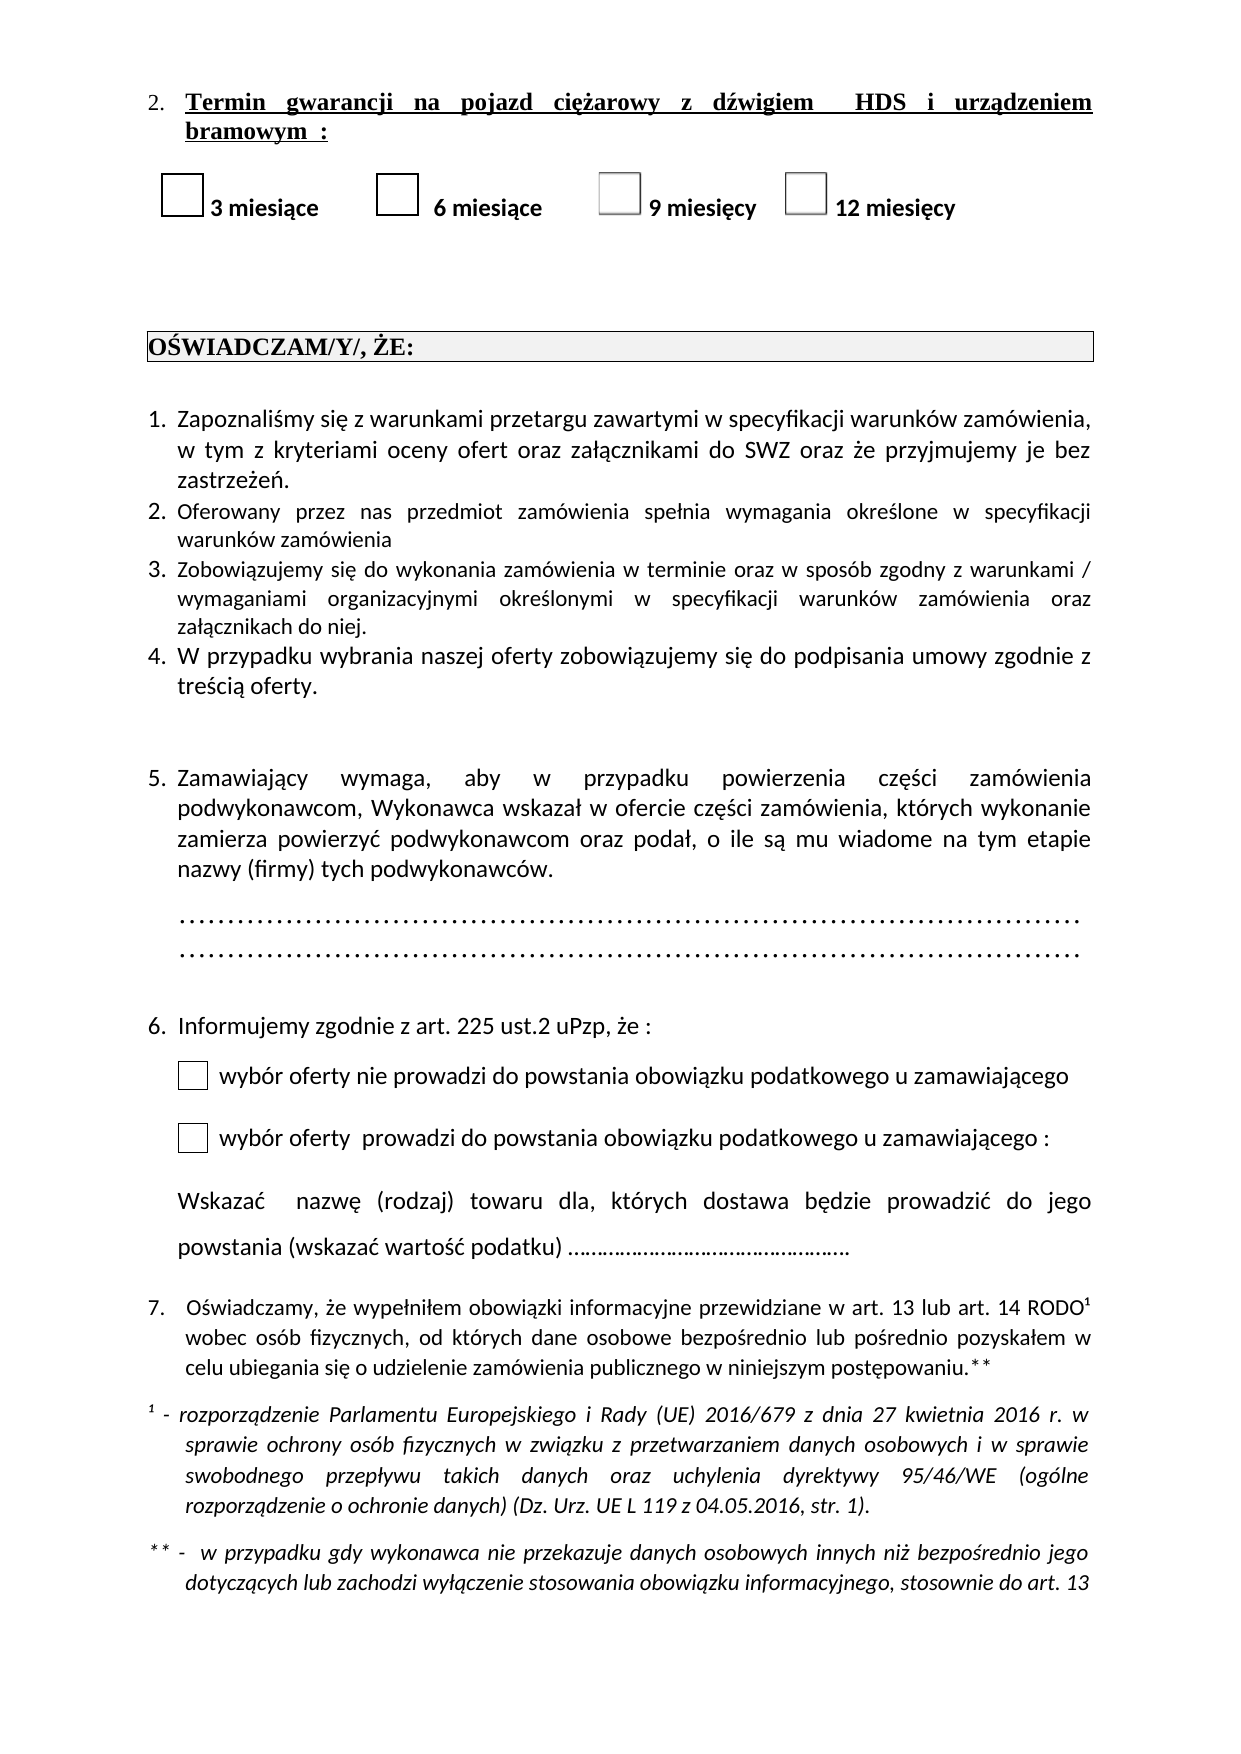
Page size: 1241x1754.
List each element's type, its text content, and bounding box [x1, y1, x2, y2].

list Termin gwarancji na pojazd ciężarowy z dźwigiem HDS i urządzeniem bramowym : [148, 87, 1093, 145]
text Wskazać nazwę (rodzaj) towaru dla, których dostawa będzie prowadzić do jego powstania (wskazać wartość podatku) …………………………………………. [177, 1185, 1093, 1261]
list 3 miesiące 6 miesiące 9 miesięcy 12 miesięcy [148, 173, 1093, 223]
text 7. Oświadczamy, że wypełniłem obowiązki informacyjne przewidziane w art. 13 lub art. 14 RODO¹ wobec osób fizycznych, od których dane osobowe bezpośrednio lub pośrednio pozyskałem w celu ubiegania się o udzielenie zamówienia publicznego w niniejszym postępowaniu.** [148, 1293, 1093, 1381]
picture [598, 172, 643, 217]
list Zobowiązujemy się do wykonania zamówienia w terminie oraz w sposób zgodny z warunkami / wymaganiami organizacyjnymi określonymi w specyfikacji warunków zamówienia oraz załącznikach do niej. [148, 553, 1093, 640]
text ………………………………………………………………………………… [177, 897, 1093, 930]
text wybór oferty nie prowadzi do powstania obowiązku podatkowego u zamawiającego [148, 1060, 1093, 1091]
picture [785, 172, 829, 217]
text ¹ - rozporządzenie Parlamentu Europejskiego i Rady (UE) 2016/679 z dnia 27 kwietnia 2016 r. w sprawie ochrony osób fizycznych w związku z przetwarzaniem danych osobowych i w sprawie swobodnego przepływu takich danych oraz uchylenia dyrektywy 95/46/WE (ogólne rozporządzenie o ochronie danych) (Dz. Urz. UE L 119 z 04.05.2016, str. 1). [148, 1400, 1093, 1519]
text OŚWIADCZAM/Y/, ŻE: [148, 332, 1093, 361]
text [148, 1538, 1093, 1596]
text ………………………………………………………………………………… [148, 930, 1093, 964]
list Zamawiający wymaga, aby w przypadku powierzenia części zamówienia podwykonawcom, Wykonawca wskazał w ofercie części zamówienia, których wykonanie zamierza powierzyć podwykonawcom oraz podał, o ile są mu wiadome na tym etapie nazwy (firmy) tych podwykonawców. [148, 762, 1093, 884]
text wybór oferty prowadzi do powstania obowiązku podatkowego u zamawiającego : [148, 1122, 1093, 1153]
list W przypadku wybrania naszej oferty zobowiązujemy się do podpisania umowy zgodnie z treścią oferty. [148, 640, 1093, 701]
text 6. Informujemy zgodnie z art. 225 ust.2 uPzp, że : [148, 1011, 1093, 1041]
list Oferowany przez nas przedmiot zamówienia spełnia wymagania określone w specyfikacji warunków zamówienia [148, 495, 1093, 553]
list Zapoznaliśmy się z warunkami przetargu zawartymi w specyfikacji warunków zamówienia, w tym z kryteriami oceny ofert oraz załącznikami do SWZ oraz że przyjmujemy je bez zastrzeżeń. [148, 403, 1093, 495]
